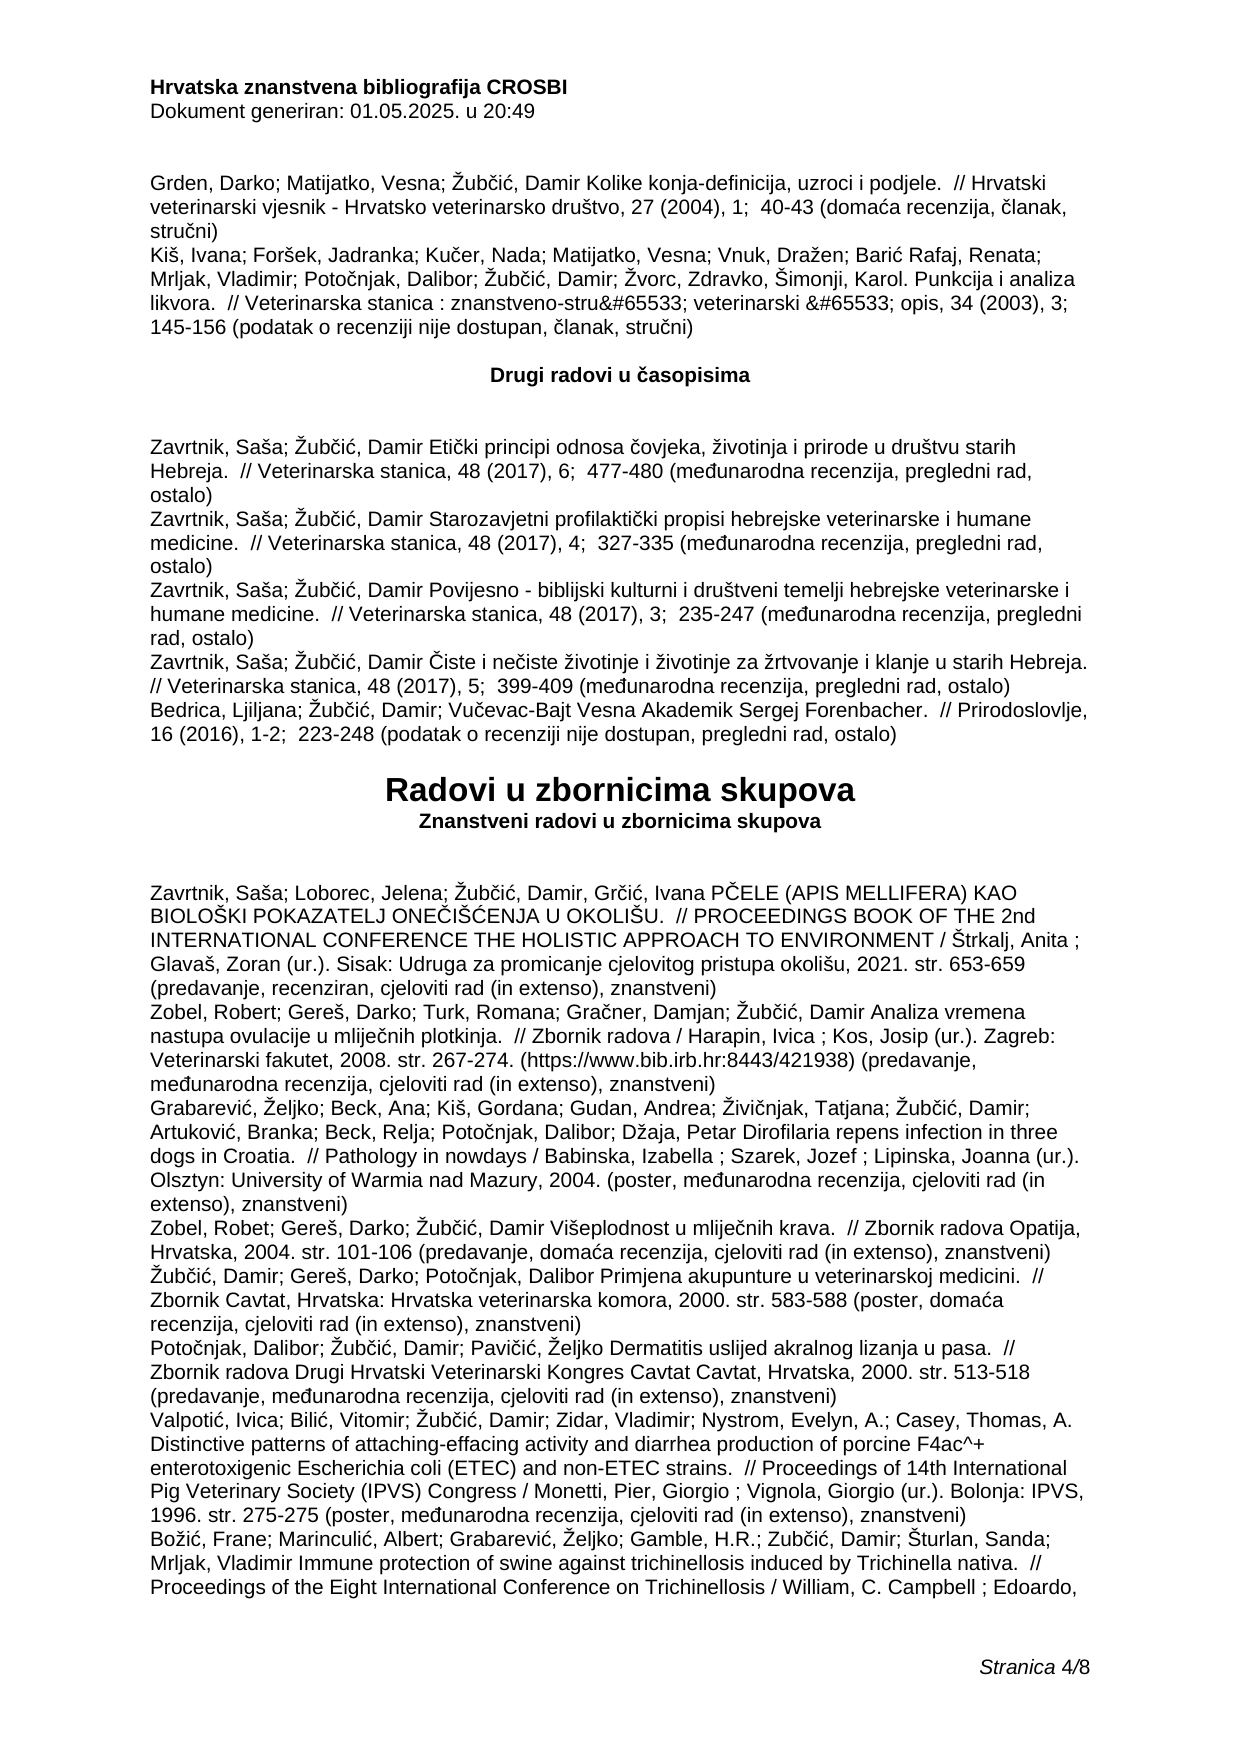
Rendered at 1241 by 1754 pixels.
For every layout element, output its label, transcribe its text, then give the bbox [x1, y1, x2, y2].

text Zavrtnik, Saša; Žubčić, Damir [150, 434, 1090, 506]
text Zavrtnik, Saša; Žubčić, Damir [150, 650, 1090, 698]
text Zobel, Robet; Gereš, Darko; Žubčić, Damir [150, 1216, 1090, 1264]
text Bedrica, Ljiljana; Žubčić, Damir; Vučevac-Bajt Vesna [150, 698, 1090, 746]
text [150, 1527, 1090, 1599]
text Zavrtnik, Saša; Žubčić, Damir [150, 578, 1090, 650]
text Potočnjak, Dalibor; Žubčić, Damir; Pavičić, Željko [150, 1336, 1090, 1407]
text Grden, Darko; Matijatko, Vesna; Žubčić, Damir [150, 171, 1090, 243]
subtitle Znanstveni radovi u zbornicima skupova [150, 808, 1090, 832]
text Zobel, Robert; Gereš, Darko; Turk, Romana; Gračner, Damjan; Žubčić, Damir [150, 1000, 1090, 1096]
text Zavrtnik, Saša; Loborec, Jelena; Žubčić, Damir, Grčić, Ivana [150, 880, 1090, 1000]
text Zavrtnik, Saša; Žubčić, Damir [150, 506, 1090, 578]
text Grabarević, Željko; Beck, Ana; Kiš, Gordana; Gudan, Andrea; Živičnjak, Tatjana; Žubčić, Damir; Artuković, Branka; Beck, Relja; Potočnjak, Dalibor; Džaja, Petar [150, 1096, 1090, 1216]
text Kiš, Ivana; Foršek, Jadranka; Kučer, Nada; Matijatko, Vesna; Vnuk, Dražen; Barić Rafaj, Renata; Mrljak, Vladimir; Potočnjak, Dalibor; Žubčić, Damir; Žvorc, Zdravko, Šimonji, Karol. [150, 243, 1090, 339]
text Žubčić, Damir; Gereš, Darko; Potočnjak, Dalibor [150, 1264, 1090, 1336]
subtitle Radovi u zbornicima skupova [150, 770, 1090, 808]
text Valpotić, Ivica; Bilić, Vitomir; Žubčić, Damir; Zidar, Vladimir; Nystrom, Evelyn, A.; Casey, Thomas, A. [150, 1407, 1090, 1527]
subtitle Drugi radovi u časopisima [150, 363, 1090, 387]
